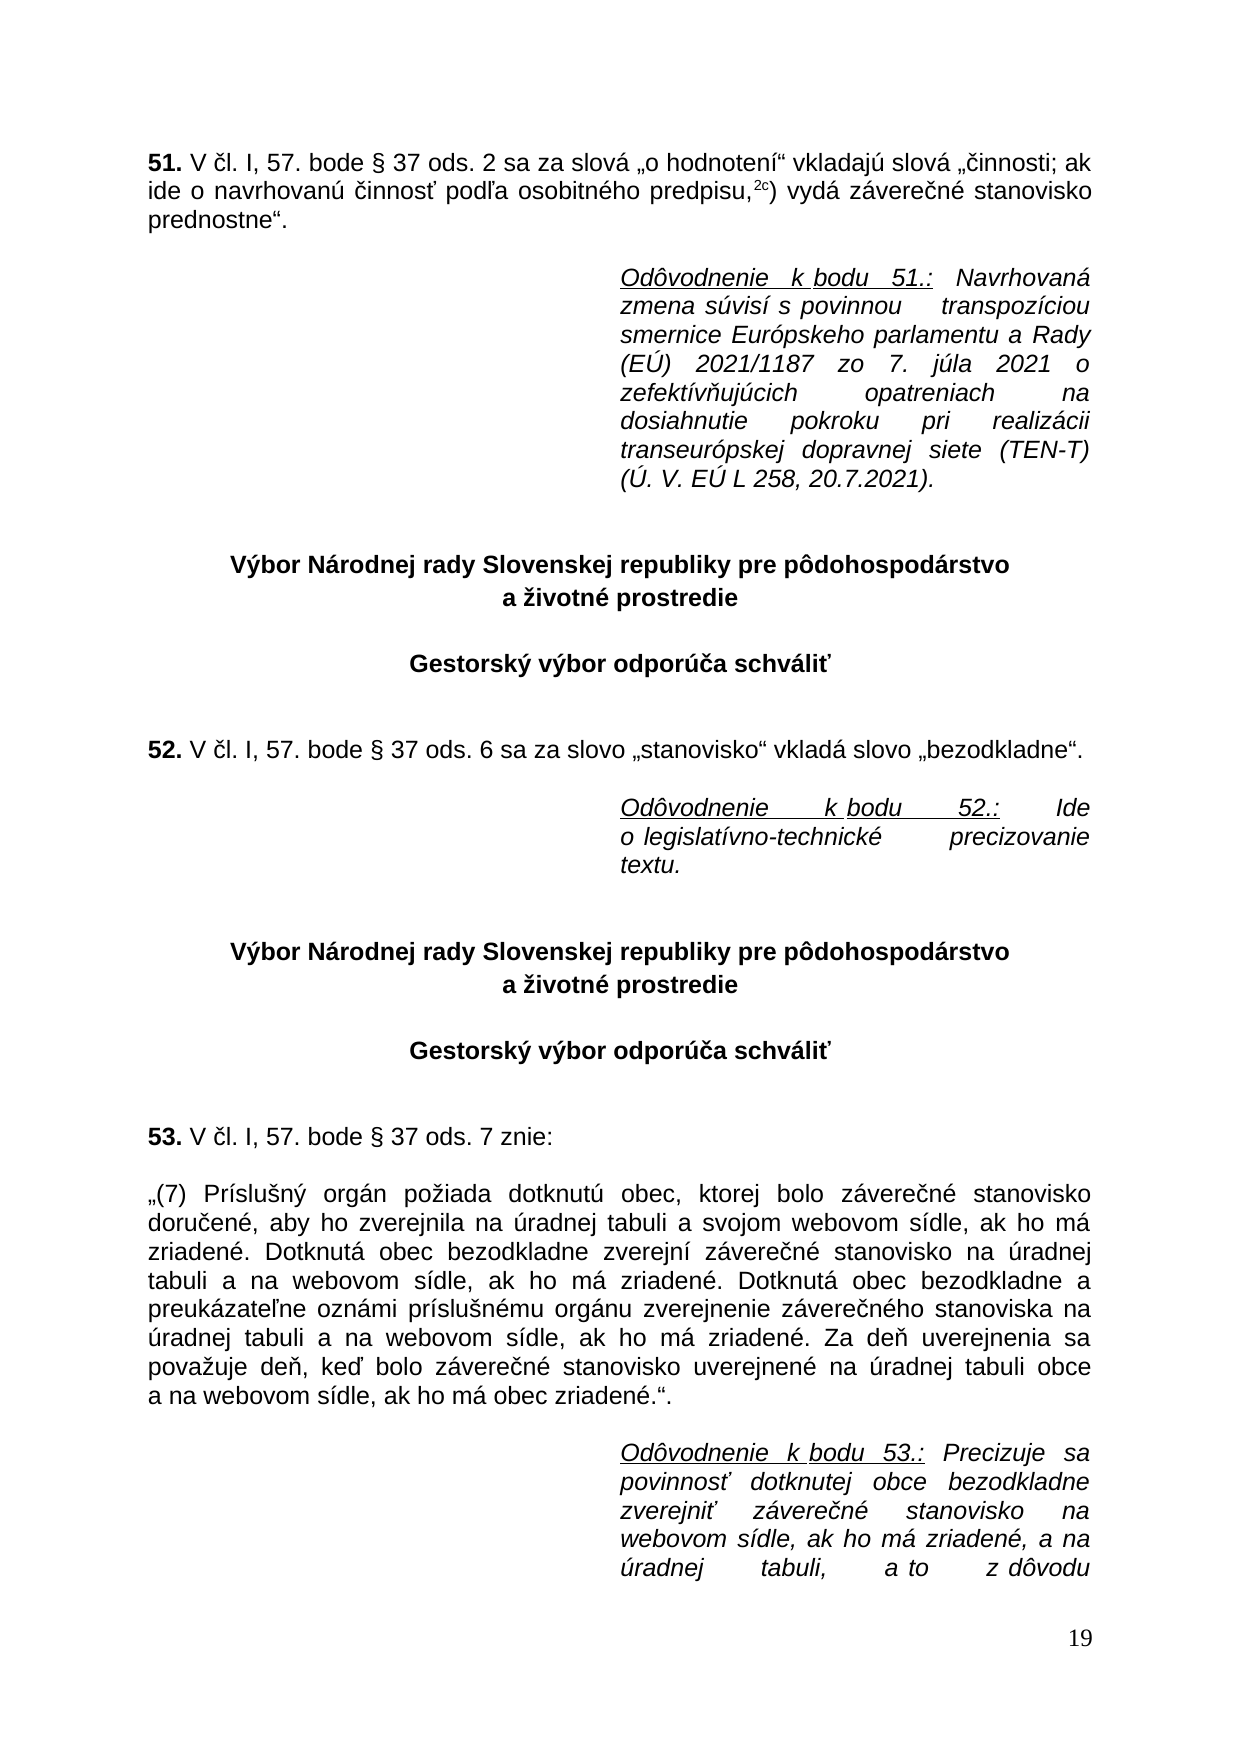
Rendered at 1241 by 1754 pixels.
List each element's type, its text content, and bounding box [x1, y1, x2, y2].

text 51. V čl. I, 57. bode § 37 ods. 2 sa za slová „o hodnotení“ vkladajú slová „činnosti; ak ide o navrhovanú činnosť podľa osobitného predpisu,2c) vydá záverečné stanovisko prednostne“. [148, 148, 1093, 234]
text a životné prostredie [148, 583, 1093, 612]
text „(7) Príslušný orgán požiada dotknutú obec, ktorej bolo záverečné stanovisko doručené, aby ho zverejnila na úradnej tabuli a svojom webovom sídle, ak ho má zriadené. Dotknutá obec bezodkladne zverejní záverečné stanovisko na úradnej tabuli a na webovom sídle, ak ho má zriadené. Dotknutá obec bezodkladne a preukázateľne oznámi príslušnému orgánu zverejnenie záverečného stanoviska na úradnej tabuli a na webovom sídle, ak ho má zriadené. Za deň uverejnenia sa považuje deň, keď bolo záverečné stanovisko uverejnené na úradnej tabuli obce a na webovom sídle, ak ho má obec zriadené.“. [148, 1179, 1093, 1409]
text Výbor Národnej rady Slovenskej republiky pre pôdohospodárstvo [148, 550, 1093, 579]
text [620, 1438, 1093, 1582]
text Gestorský výbor odporúča schváliť [148, 1036, 1093, 1064]
text Odôvodnenie k bodu 51.: Navrhovaná zmena súvisí s povinnou transpozíciou smernice Európskeho parlamentu a Rady (EÚ) 2021/1187 zo 7. júla 2021 o zefektívňujúcich opatreniach na dosiahnutie pokroku pri realizácii transeurópskej dopravnej siete (TEN-T) (Ú. V. EÚ L 258, 20.7.2021). [620, 263, 1093, 493]
text a životné prostredie [148, 970, 1093, 998]
text Gestorský výbor odporúča schváliť [148, 649, 1093, 678]
text 53. V čl. I, 57. bode § 37 ods. 7 znie: [148, 1122, 1093, 1151]
text Odôvodnenie k bodu 52.: Ide o legislatívno-technické precizovanie textu. [620, 793, 1093, 879]
text 52. V čl. I, 57. bode § 37 ods. 6 sa za slovo „stanovisko“ vkladá slovo „bezodkladne“. [148, 735, 1093, 764]
text Výbor Národnej rady Slovenskej republiky pre pôdohospodárstvo [148, 937, 1093, 965]
